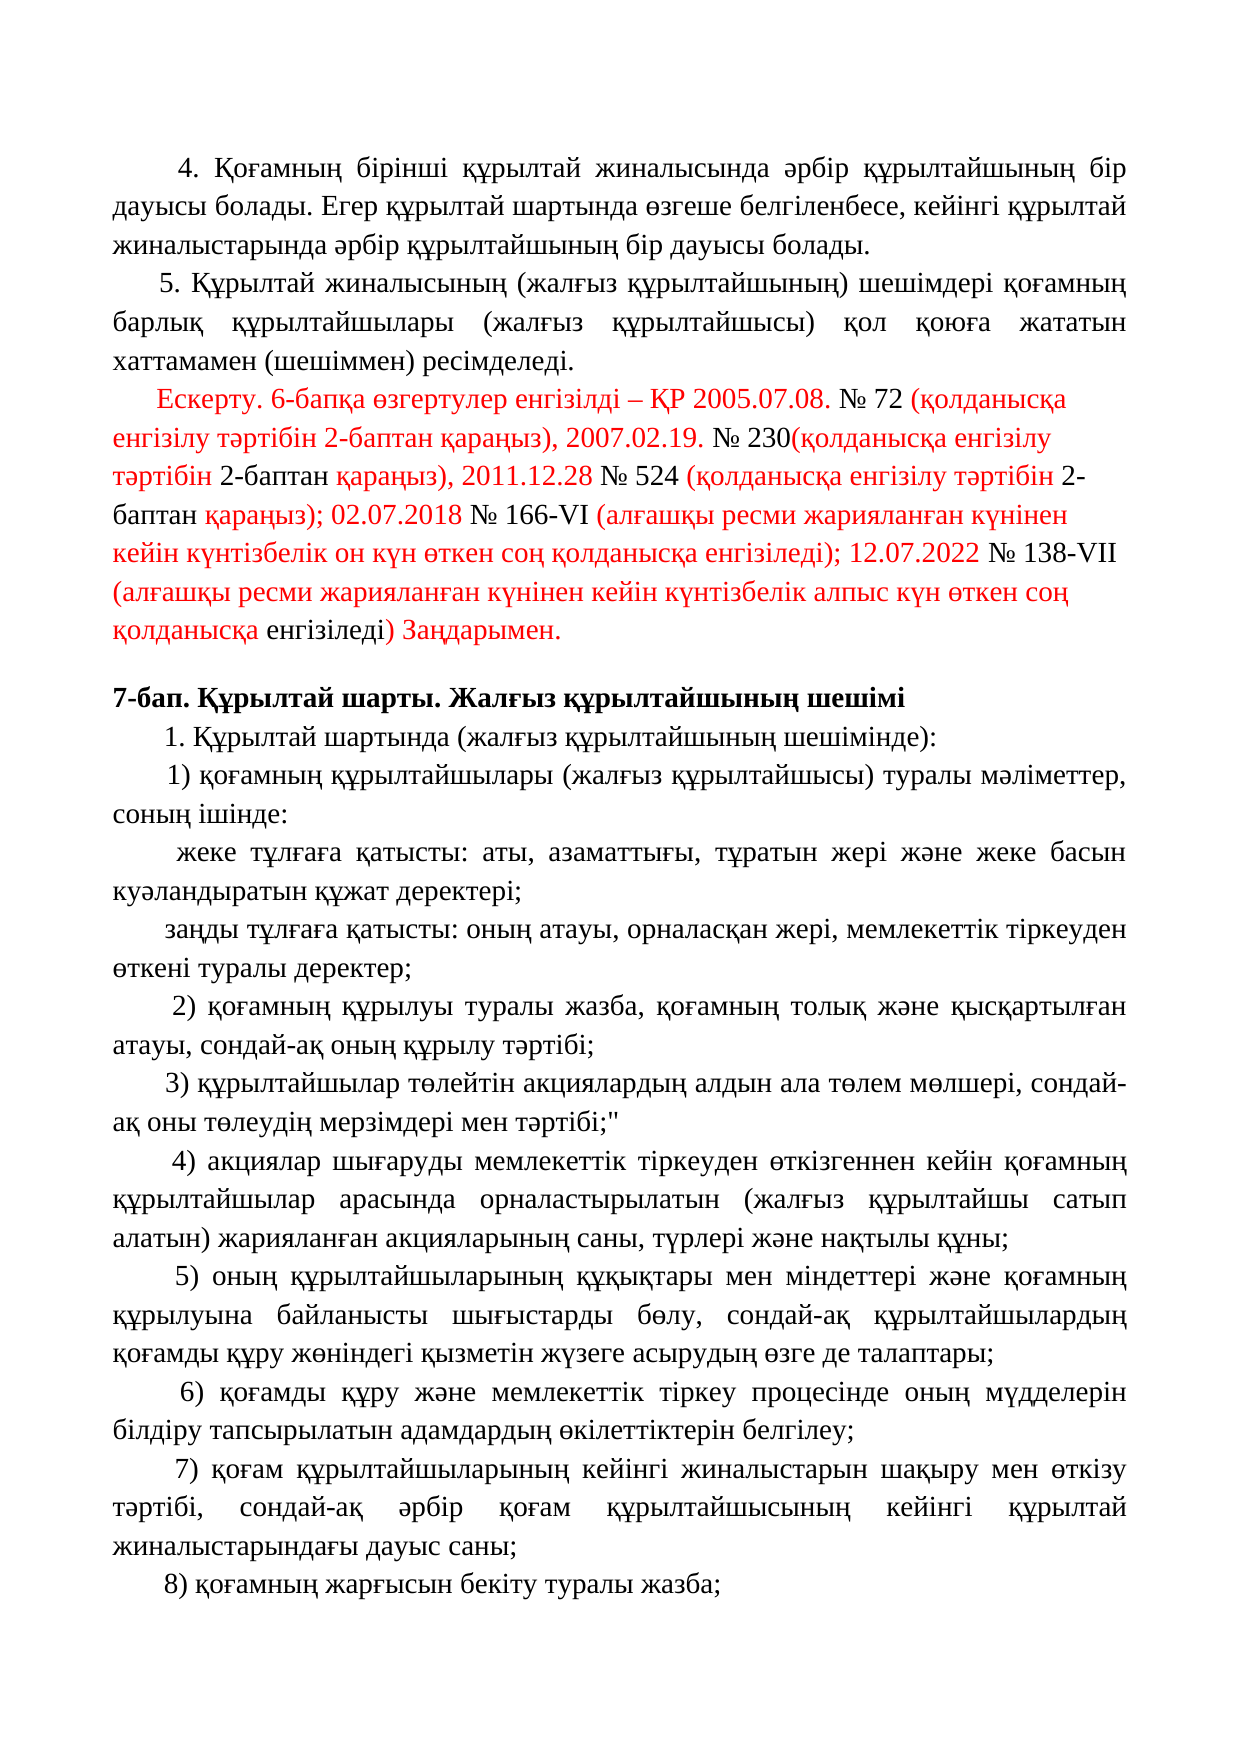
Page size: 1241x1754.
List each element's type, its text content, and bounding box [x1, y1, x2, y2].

text 2) қоғамның құрылуы туралы жазба, қоғамның толық және қысқартылған атауы, сондай-ақ оның құрылу тәртібі; [112, 988, 1128, 1061]
text 4. Қоғамның бірінші құрылтай жиналысында әрбір құрылтайшының бір дауысы болады. Егер құрылтай шартында өзгеше белгіленбесе, кейінгі құрылтай жиналыстарында әрбір құрылтайшының бір дауысы болады. [112, 150, 1128, 261]
text жеке тұлғаға қатысты: аты, азаматтығы, тұратын жері және жеке басын куәландыратын құжат деректері; [112, 834, 1128, 906]
text заңды тұлғаға қатысты: оның атауы, орналасқан жері, мемлекеттік тіркеуден өткені туралы деректер; [112, 911, 1128, 983]
text 5. Құрылтай жиналысының (жалғыз құрылтайшының) шешімдері қоғамның барлық құрылтайшылары (жалғыз құрылтайшысы) қол қоюға жататын хаттамамен (шешіммен) ресімделеді. [112, 266, 1128, 376]
text 5) оның құрылтайшыларының құқықтары мен міндеттері және қоғамның құрылуына байланысты шығыстарды бөлу, сондай-ақ құрылтайшылардың қоғамды құру жөніндегі қызметін жүзеге асырудың өзге де талаптары; [112, 1258, 1128, 1369]
text Ескерту. 6-бапқа өзгертулер енгізілді – ҚР 2005.07.08. № 72 (қолданысқа енгізілу тәртібін 2-баптан қараңыз), 2007.02.19. № 230(қолданысқа енгізілу тәртібін 2-баптан қараңыз), 2011.12.28 № 524 (қолданысқа енгізілу тәртібін 2-баптан қараңыз); 02.07.2018 № 166-VІ (алғашқы ресми жарияланған күнінен кейін күнтізбелік он күн өткен соң қолданысқа енгізіледі); 12.07.2022 № 138-VII (алғашқы ресми жарияланған күнінен кейін күнтізбелік алпыс күн өткен соң қолданысқа енгізіледі) Заңдарымен. [112, 381, 1128, 676]
text 8) қоғамның жарғысын бекіту туралы жазба; [112, 1567, 1128, 1600]
text 7-бап. Құрылтай шарты. Жалғыз құрылтайшының шешімі [112, 680, 1128, 714]
text 1) қоғамның құрылтайшылары (жалғыз құрылтайшысы) туралы мәліметтер, соның ішінде: [112, 757, 1128, 829]
text 1. Құрылтай шартында (жалғыз құрылтайшының шешімінде): [112, 719, 1128, 752]
text 7) қоғам құрылтайшыларының кейінгі жиналыстарын шақыру мен өткізу тәртібі, сондай-ақ әрбір қоғам құрылтайшысының кейінгі құрылтай жиналыстарындағы дауыс саны; [112, 1451, 1128, 1562]
text 4) акциялар шығаруды мемлекеттік тіркеуден өткізгеннен кейін қоғамның құрылтайшылар арасында орналастырылатын (жалғыз құрылтайшы сатып алатын) жарияланған акцияларының саны, түрлері және нақтылы құны; [112, 1143, 1128, 1253]
text 6) қоғамды құру және мемлекеттік тіркеу процесінде оның мүдделерін білдіру тапсырылатын адамдардың өкілеттіктерін белгілеу; [112, 1374, 1128, 1446]
text 3) құрылтайшылар төлейтiн акциялардың алдын ала төлем мөлшерi, сондай-ақ оны төлеудiң мерзiмдерi мен тәртiбi;" [112, 1066, 1128, 1138]
